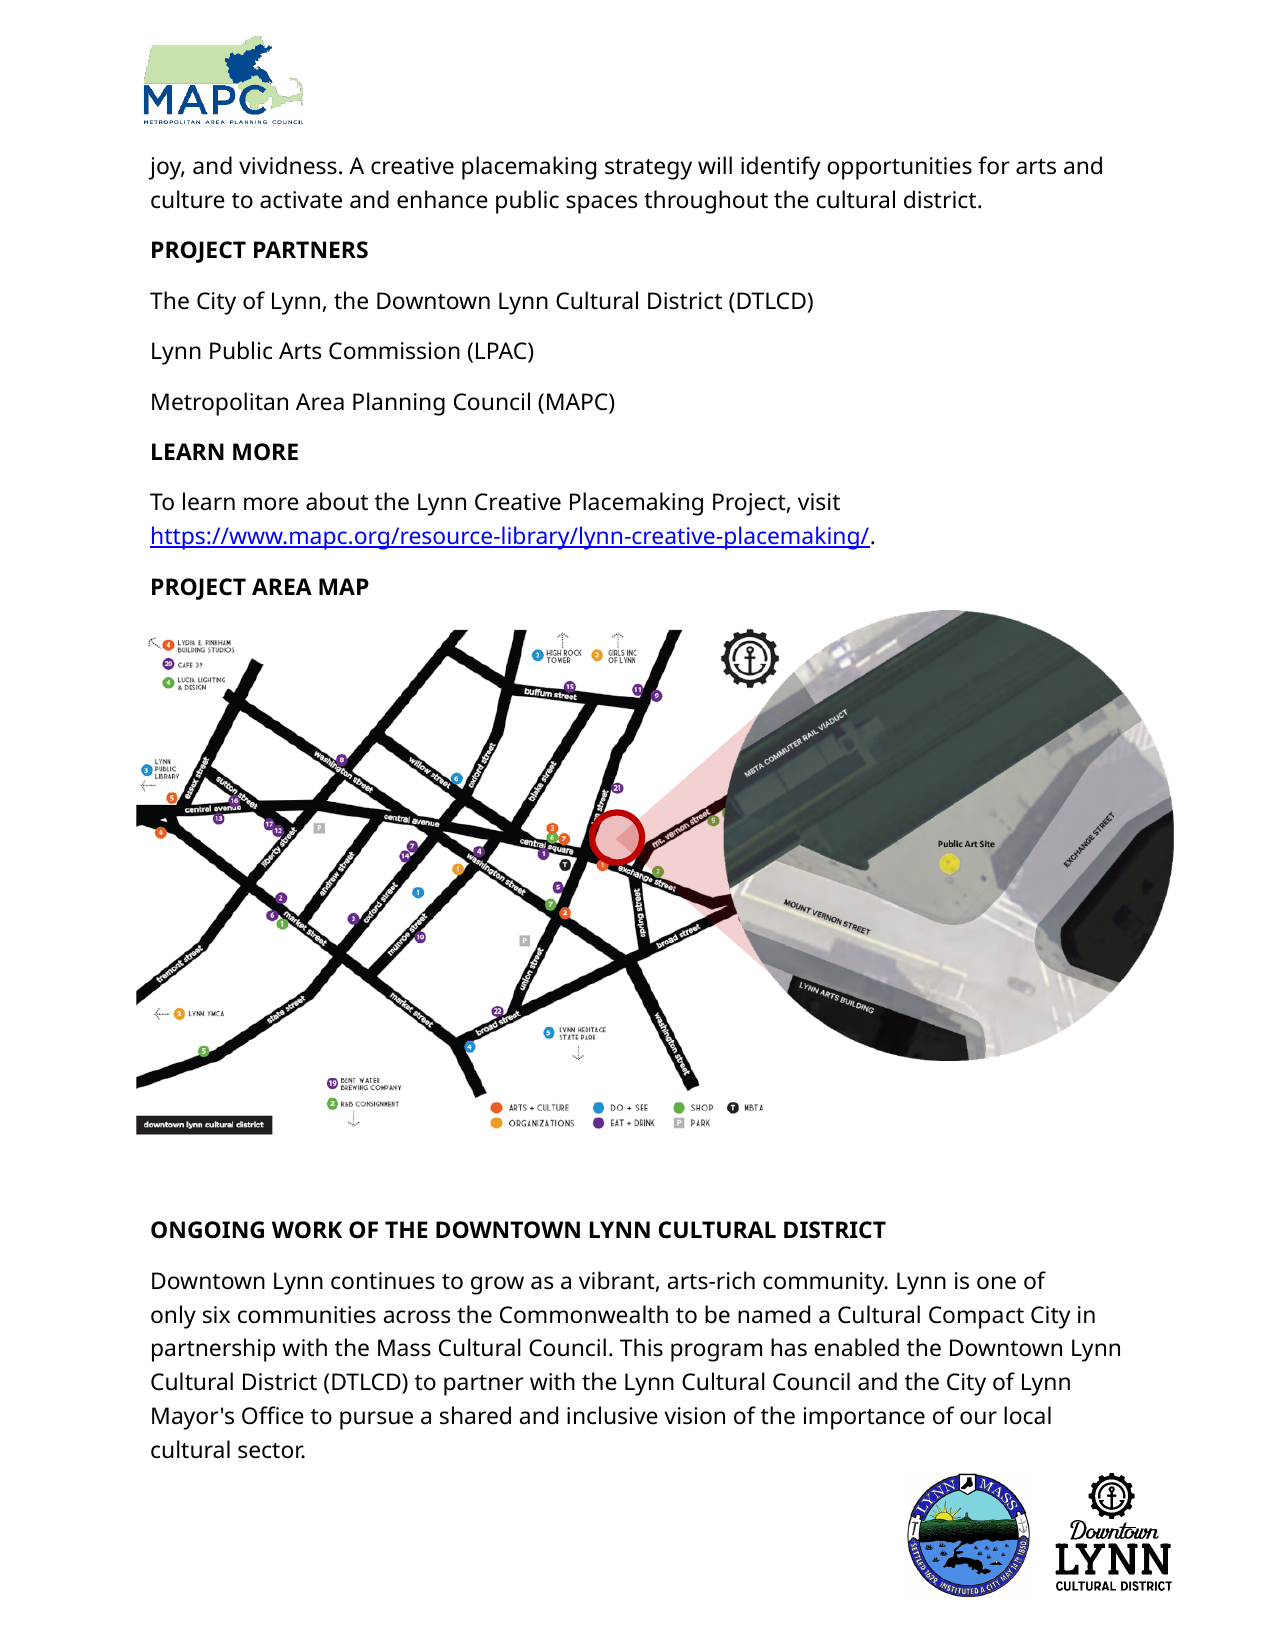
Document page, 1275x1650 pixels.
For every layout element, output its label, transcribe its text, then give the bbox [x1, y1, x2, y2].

text PROJECT PARTNERS [150, 234, 1125, 265]
subtitle LEARN MORE [150, 436, 1125, 467]
text Downtown Lynn continues to grow as a vibrant, arts-rich community. Lynn is one of only six communities across the Commonwealth to be named a Cultural Compact City in partnership with the Mass Cultural Council. This program has enabled the Downtown Lynn Cultural District (DTLCD) to partner with the Lynn Cultural Council and the City of Lynn Mayor's Office to pursue a shared and inclusive vision of the importance of our local cultural sector. [150, 1265, 1125, 1465]
text To learn more about the Lynn Creative Placemaking Project, visit https://www.mapc.org/resource-library/lynn-creative-placemaking/. [150, 486, 1125, 551]
text Metropolitan Area Planning Council (MAPC) [150, 385, 1125, 417]
picture [134, 610, 1221, 1142]
picture [143, 36, 304, 124]
picture [906, 1471, 1032, 1599]
subtitle PROJECT AREA MAP [150, 570, 1125, 602]
text ONGOING WORK OF THE DOWNTOWN LYNN CULTURAL DISTRICT [150, 1214, 1125, 1246]
picture [1053, 1470, 1172, 1597]
text Lynn Public Arts Commission (LPAC) [150, 335, 1125, 366]
text The City of Lynn, the Downtown Lynn Cultural District (DTLCD) [150, 284, 1125, 316]
